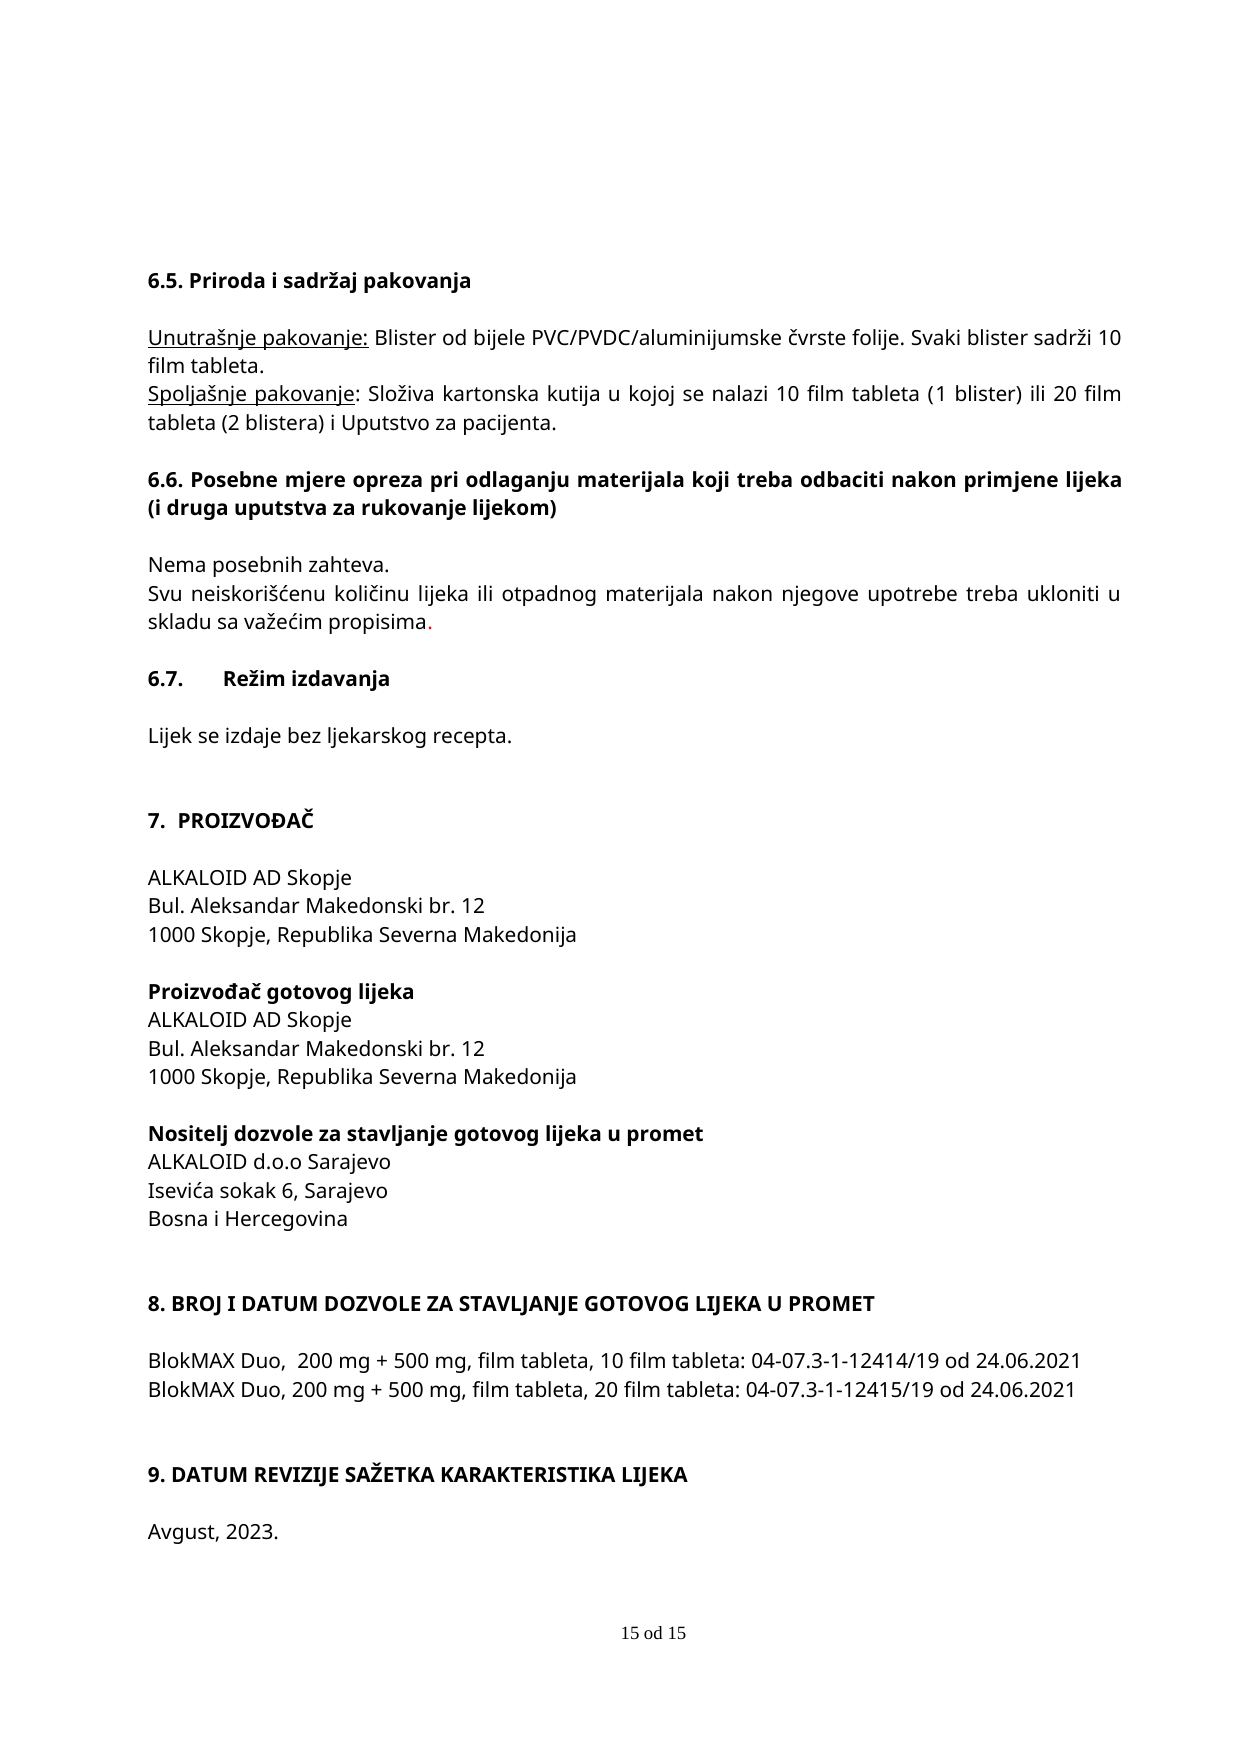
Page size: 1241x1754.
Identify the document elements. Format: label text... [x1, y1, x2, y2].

text 7. PROIZVOĐAČ [148, 806, 1122, 834]
text Proizvođač gotovog lijeka [148, 977, 1122, 1005]
text Bul. Aleksandar Makedonski br. 12 [148, 1034, 1122, 1062]
text 6.6. Posebne mjere opreza pri odlaganju materijala koji treba odbaciti nakon primjene lijeka (i druga uputstva za rukovanje lijekom) [148, 465, 1122, 522]
text ALKALOID AD Skopje [148, 1005, 1122, 1034]
text ALKALOID d.o.o Sarajevo [148, 1147, 1122, 1176]
text Nema posebnih zahteva. [148, 550, 1122, 579]
text 1000 Skopje, Republika Severna Makedonija [148, 1062, 1122, 1091]
text Svu neiskorišćenu količinu lijeka ili otpadnog materijala nakon njegove upotrebe treba ukloniti u skladu sa važećim propisima. [148, 579, 1122, 636]
text 6.5. Priroda i sadržaj pakovanja [148, 266, 1122, 294]
text 8. BROJ I DATUM DOZVOLE ZA STAVLJANJE GOTOVOG LIJEKA U PROMET [148, 1289, 1122, 1318]
text Unutrašnje pakovanje: Blister od bijele PVC/PVDC/aluminijumske čvrste folije. Svaki blister sadrži 10 film tableta. [148, 323, 1122, 379]
text Bosna i Hercegovina [148, 1204, 1122, 1233]
text BlokMAX Duo, 200 mg + 500 mg, film tableta, 20 film tableta: 04-07.3-1-12415/19 od 24.06.2021 [148, 1375, 1122, 1403]
text Lijek se izdaje bez ljekarskog recepta. [148, 721, 1122, 749]
text Spolјašnje pakovanje: Složiva kartonska kutija u kojoj se nalazi 10 film tableta (1 blister) ili 20 film tableta (2 blistera) i Uputstvo za pacijenta. [148, 379, 1122, 436]
text ALKALOID AD Skopje [148, 863, 1122, 891]
text Bul. Aleksandar Makedonski br. 12 [148, 891, 1122, 920]
text 9. DATUM REVIZIJE SAŽETKA KARAKTERISTIKA LIJEKA [148, 1460, 1122, 1489]
text 1000 Skopje, Republika Severna Makedonija [148, 920, 1122, 948]
list Režim izdavanja [148, 664, 1122, 692]
text BlokMAX Duo, 200 mg + 500 mg, film tableta, 10 film tableta: 04-07.3-1-12414/19 od 24.06.2021 [148, 1346, 1122, 1375]
text Nositelj dozvole za stavljanje gotovog lijeka u promet [148, 1119, 1122, 1147]
text Isevića sokak 6, Sarajevo [148, 1176, 1122, 1204]
text Avgust, 2023. [148, 1517, 1122, 1546]
